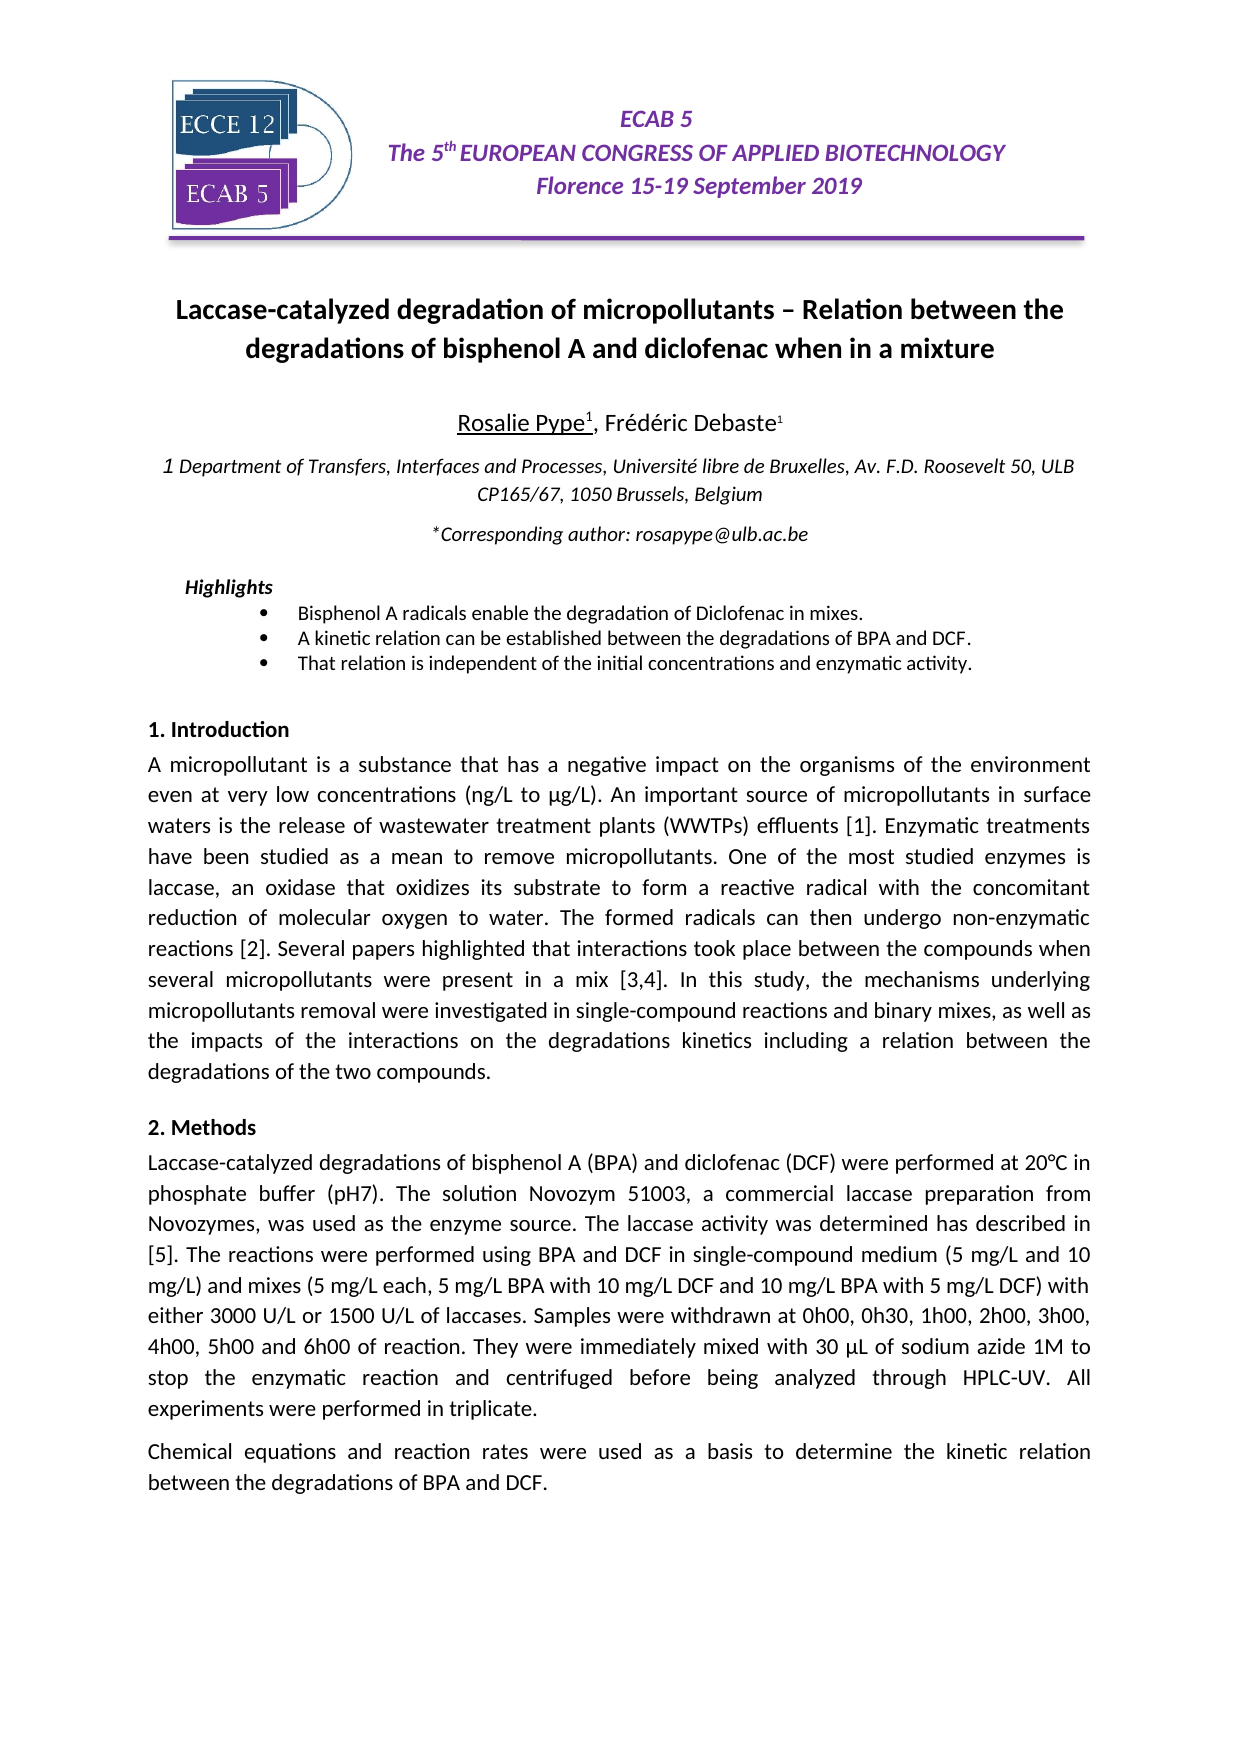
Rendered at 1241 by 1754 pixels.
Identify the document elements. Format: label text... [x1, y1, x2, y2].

text Laccase-catalyzed degradation of micropollutants – Relation between the degradations of bisphenol A and diclofenac when in a mixture [148, 291, 1092, 366]
subtitle Highlights [148, 574, 1092, 600]
picture [171, 79, 353, 230]
text 1 Department of Transfers, Interfaces and Processes, Université libre de Bruxelles, Av. F.D. Roosevelt 50, ULB CP165/67, 1050 Brussels, Belgium [148, 453, 1092, 506]
text Chemical equations and reaction rates were used as a basis to determine the kinetic relation between the degradations of BPA and DCF. [148, 1437, 1092, 1496]
text Rosalie Pype1, Frédéric Debaste1 [148, 407, 1092, 438]
list That relation is independent of the initial concentrations and enzymatic activity. [260, 651, 1017, 676]
text A micropollutant is a substance that has a negative impact on the organisms of the environment even at very low concentrations (ng/L to µg/L). An important source of micropollutants in surface waters is the release of wastewater treatment plants (WWTPs) effluents [1]. Enzymatic treatments have been studied as a mean to remove micropollutants. One of the most studied enzymes is laccase, an oxidase that oxidizes its substrate to form a reactive radical with the concomitant reduction of molecular oxygen to water. The formed radicals can then undergo non-enzymatic reactions [2]. Several papers highlighted that interactions took place between the compounds when several micropollutants were present in a mix [3,4]. In this study, the mechanisms underlying micropollutants removal were investigated in single-compound reactions and binary mixes, as well as the impacts of the interactions on the degradations kinetics including a relation between the degradations of the two compounds. [148, 750, 1092, 1085]
text 2. Methods [148, 1113, 1092, 1141]
text 1. Introduction [148, 715, 1092, 743]
list Bisphenol A radicals enable the degradation of Diclofenac in mixes. [260, 600, 1017, 625]
list A kinetic relation can be established between the degradations of BPA and DCF. [260, 625, 1017, 651]
text Laccase-catalyzed degradations of bisphenol A (BPA) and diclofenac (DCF) were performed at 20°C in phosphate buffer (pH7). The solution Novozym 51003, a commercial laccase preparation from Novozymes, was used as the enzyme source. The laccase activity was determined has described in [5]. The reactions were performed using BPA and DCF in single-compound medium (5 mg/L and 10 mg/L) and mixes (5 mg/L each, 5 mg/L BPA with 10 mg/L DCF and 10 mg/L BPA with 5 mg/L DCF) with either 3000 U/L or 1500 U/L of laccases. Samples were withdrawn at 0h00, 0h30, 1h00, 2h00, 3h00, 4h00, 5h00 and 6h00 of reaction. They were immediately mixed with 30 µL of sodium azide 1M to stop the enzymatic reaction and centrifuged before being analyzed through HPLC-UV. All experiments were performed in triplicate. [148, 1148, 1092, 1422]
text *Corresponding author: rosapype@ulb.ac.be [148, 521, 1092, 547]
